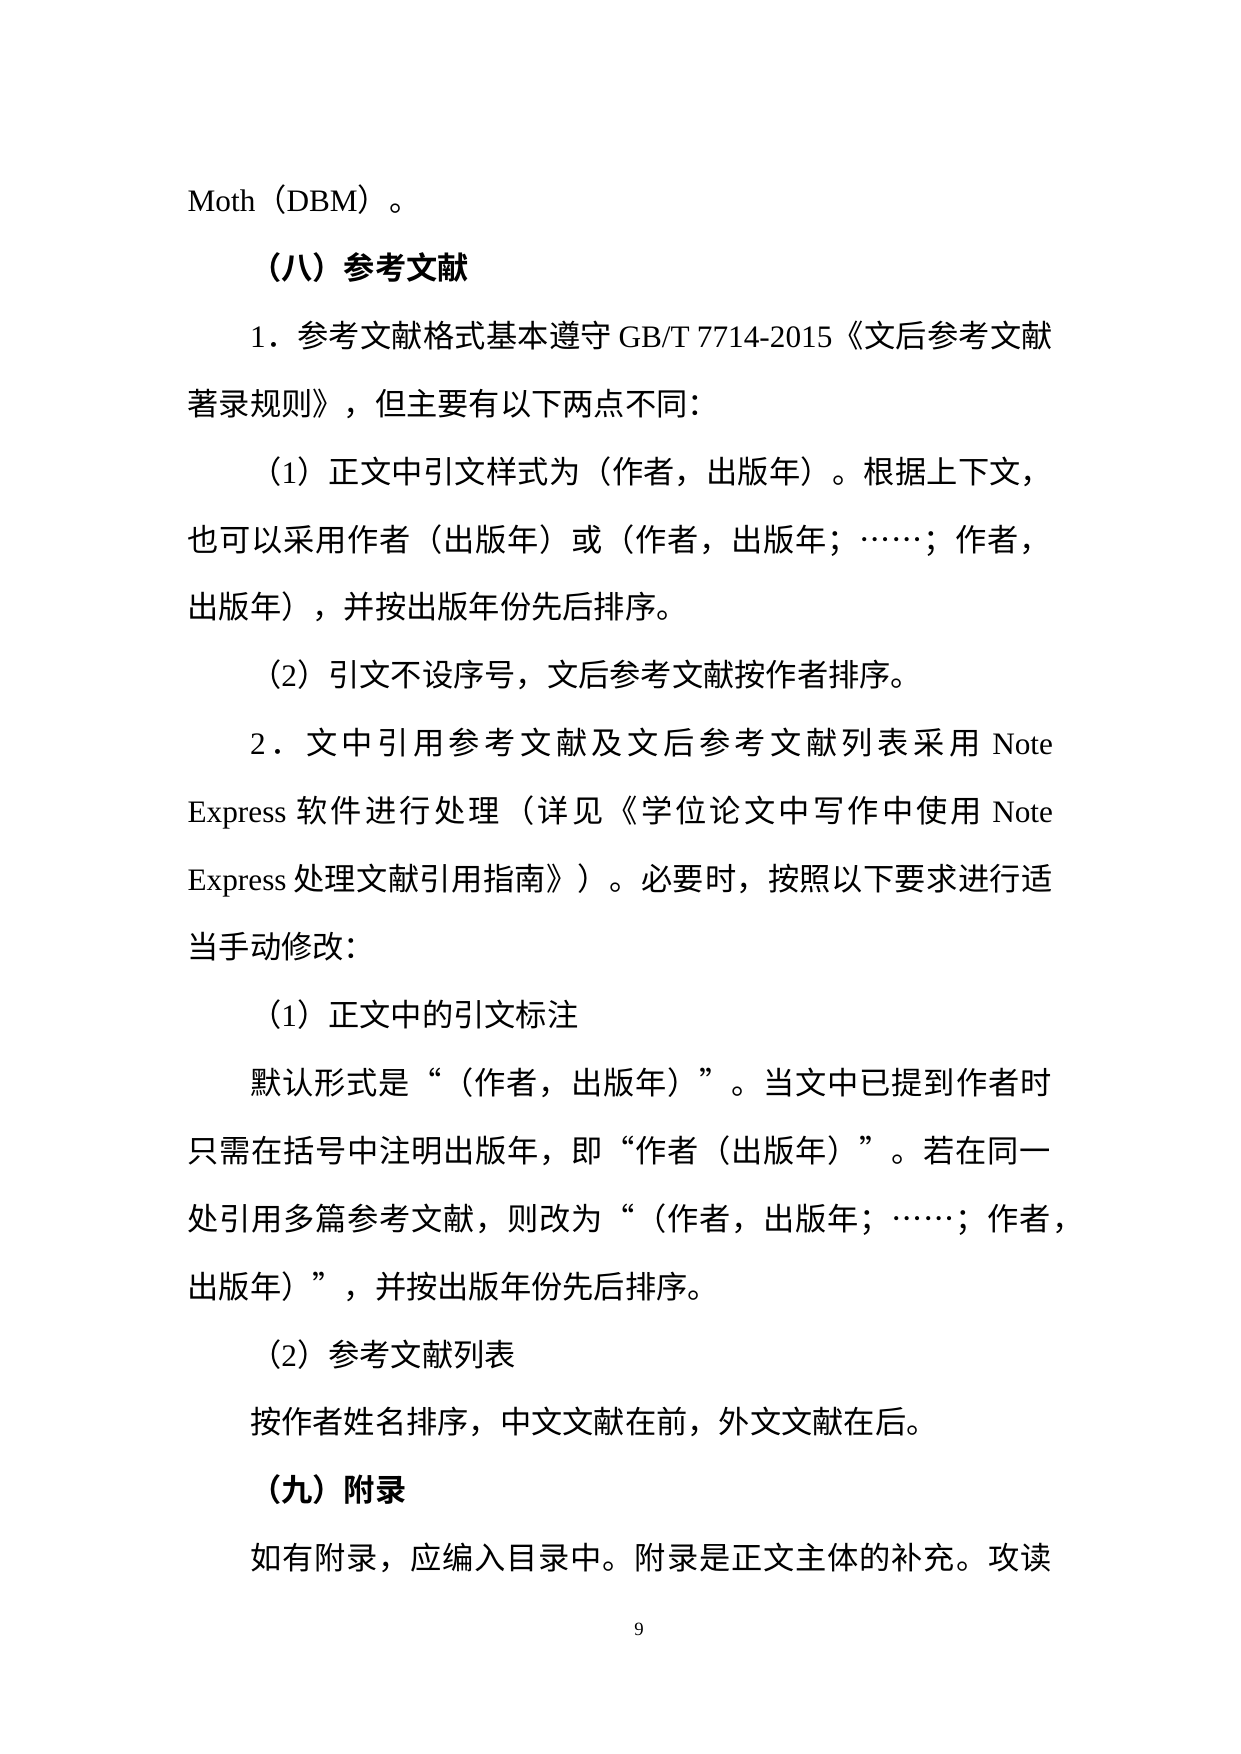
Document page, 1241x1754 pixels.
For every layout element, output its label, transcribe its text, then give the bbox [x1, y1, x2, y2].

text 2．文中引用参考文献及文后参考文献列表采用Note Express软件进行处理（详见《学位论文中写作中使用Note Express处理文献引用指南》）。必要时，按照以下要求进行适当手动修改： [187, 707, 1053, 979]
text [187, 164, 1053, 232]
text 默认形式是“（作者，出版年）”。当文中已提到作者时，只需在括号中注明出版年，即“作者（出版年）”。若在同一处引用多篇参考文献，则改为“（作者，出版年；……；作者，出版年）”，并按出版年份先后排序。 [187, 1047, 1053, 1318]
text （八）参考文献 [187, 232, 1053, 300]
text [187, 1522, 1053, 1590]
text （1）正文中引文样式为（作者，出版年）。根据上下文，也可以采用作者（出版年）或（作者，出版年；……；作者，出版年），并按出版年份先后排序。 [187, 436, 1053, 639]
text （九）附录 [187, 1454, 1053, 1522]
text 按作者姓名排序，中文文献在前，外文文献在后。 [187, 1386, 1053, 1454]
text 1．参考文献格式基本遵守GB/T 7714-2015《文后参考文献著录规则》，但主要有以下两点不同： [187, 300, 1053, 436]
text （2）引文不设序号，文后参考文献按作者排序。 [187, 639, 1053, 707]
text （1）正文中的引文标注 [187, 979, 1053, 1047]
text （2）参考文献列表 [187, 1318, 1053, 1386]
